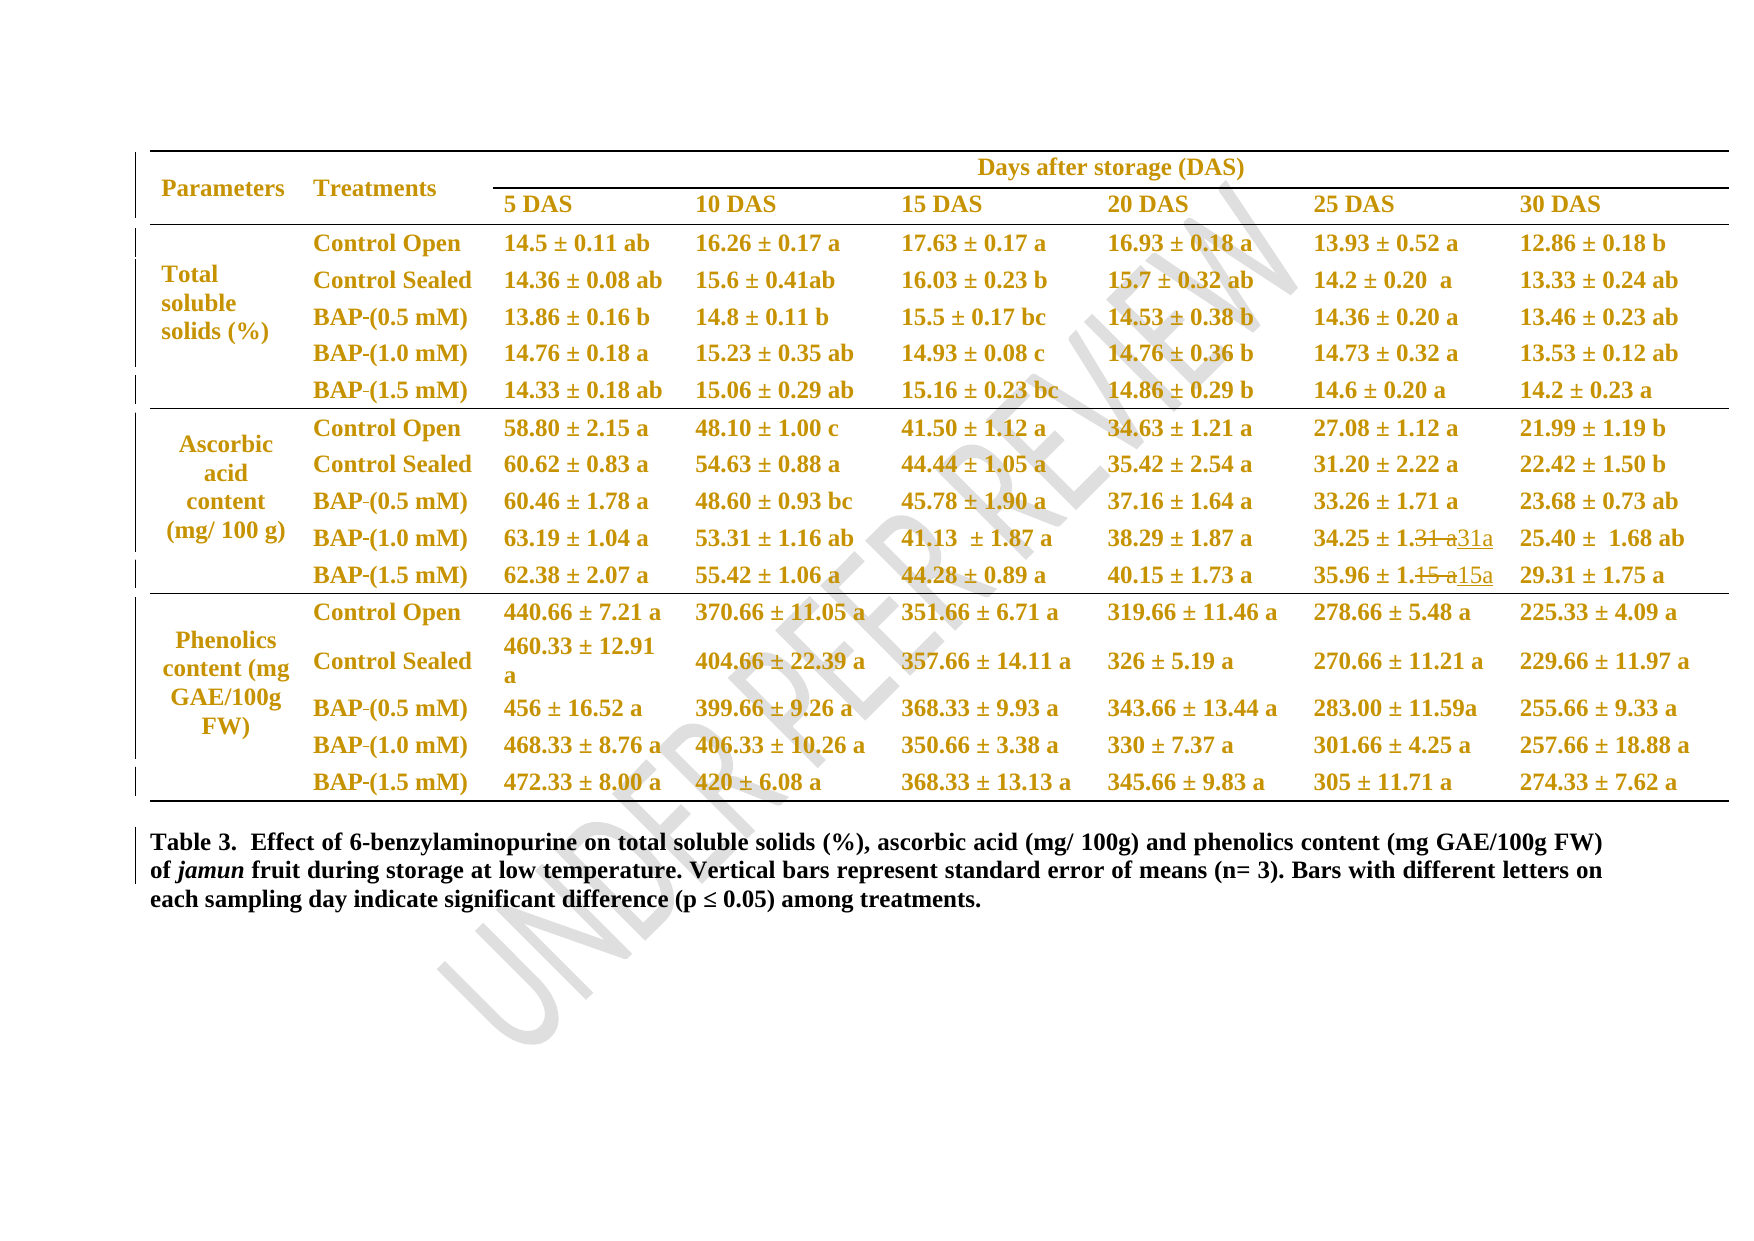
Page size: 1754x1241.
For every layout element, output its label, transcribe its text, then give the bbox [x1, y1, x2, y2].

table_cell 468.33 ± 8.76 a [493, 726, 684, 763]
table_cell 12.86 ± 0.18 b [1508, 225, 1729, 261]
table_cell 15 DAS [890, 189, 1096, 224]
table_cell Total soluble solids (%) [150, 225, 302, 408]
table_cell 14.53 ± 0.38 b [1096, 298, 1302, 334]
table_cell 44.28 ± 0.89 a [890, 556, 1096, 592]
table_cell 351.66 ± 6.71 a [890, 594, 1096, 629]
table_cell 35.42 ± 2.54 a [1096, 445, 1302, 482]
table_cell 40.15 ± 1.73 a [1096, 556, 1302, 592]
table_cell 23.68 ± 0.73 ab [1508, 482, 1729, 519]
table_cell 48.60 ± 0.93 bc [684, 482, 890, 519]
table_cell 406.33 ± 10.26 a [684, 726, 890, 763]
table_cell BAP(1.5 mM) [302, 556, 492, 592]
table_cell 31.20 ± 2.22 a [1302, 445, 1508, 482]
table_cell BAP(0.5 mM) [302, 689, 492, 726]
table_cell 326 ± 5.19 a [1096, 629, 1302, 689]
table_cell 14.86 ± 0.29 b [1096, 371, 1302, 408]
table_cell 10 DAS [684, 189, 890, 224]
table_cell Control Sealed [302, 629, 492, 689]
table_cell 44.44 ± 1.05 a [890, 445, 1096, 482]
table_cell 330 ± 7.37 a [1096, 726, 1302, 763]
table_cell 41.50 ± 1.12 a [890, 409, 1096, 445]
table_cell 14.5 ± 0.11 ab [493, 225, 684, 261]
table_cell 343.66 ± 13.44 a [1096, 689, 1302, 726]
table_cell 55.42 ± 1.06 a [684, 556, 890, 592]
table_cell 399.66 ± 9.26 a [684, 689, 890, 726]
table_cell 14.2 ± 0.20 a [1302, 261, 1508, 297]
table_cell 420 ± 6.08 a [684, 763, 890, 799]
table_cell BAP(1.0 mM) [302, 334, 492, 371]
table_cell BAP(1.5 mM) [302, 371, 492, 408]
table_cell BAP(1.5 mM) [302, 763, 492, 799]
table_cell Ascorbic acid content (mg/ 100 g) [150, 409, 302, 592]
table_cell 45.78 ± 1.90 a [890, 482, 1096, 519]
table_cell 41.13 ± 1.87 a [890, 519, 1096, 556]
table_cell 63.19 ± 1.04 a [493, 519, 684, 556]
table_header Treatments [302, 152, 492, 224]
table_cell 17.63 ± 0.17 a [890, 225, 1096, 261]
table_cell 22.42 ± 1.50 b [1508, 445, 1729, 482]
table_cell 25 DAS [1302, 189, 1508, 224]
table_cell 305 ± 11.71 a [1302, 763, 1508, 799]
table_cell 14.36 ± 0.20 a [1302, 298, 1508, 334]
table_cell 29.31 ± 1.75 a [1508, 556, 1729, 592]
table_cell 53.31 ± 1.16 ab [684, 519, 890, 556]
table_cell 35.96 ± 1. [1302, 556, 1508, 592]
table_cell 14.6 ± 0.20 a [1302, 371, 1508, 408]
table_cell 368.33 ± 9.93 a [890, 689, 1096, 726]
table_cell 14.36 ± 0.08 ab [493, 261, 684, 297]
table_cell 14.2 ± 0.23 a [1508, 371, 1729, 408]
table_cell 14.76 ± 0.36 b [1096, 334, 1302, 371]
table_cell 278.66 ± 5.48 a [1302, 594, 1508, 629]
table_cell 30 DAS [1508, 189, 1729, 224]
table_cell 16.93 ± 0.18 a [1096, 225, 1302, 261]
table_cell 350.66 ± 3.38 a [890, 726, 1096, 763]
table_cell 5 DAS [493, 189, 684, 224]
table_cell 37.16 ± 1.64 a [1096, 482, 1302, 519]
table_cell 13.46 ± 0.23 ab [1508, 298, 1729, 334]
table_cell 440.66 ± 7.21 a [493, 594, 684, 629]
table_cell 33.26 ± 1.71 a [1302, 482, 1508, 519]
table_cell 274.33 ± 7.62 a [1508, 763, 1729, 799]
table_cell 38.29 ± 1.87 a [1096, 519, 1302, 556]
table_cell Control Sealed [302, 261, 492, 297]
table_cell BAP(1.0 mM) [302, 519, 492, 556]
table_cell 255.66 ± 9.33 a [1508, 689, 1729, 726]
table_cell Control Open [302, 594, 492, 629]
table_cell 60.46 ± 1.78 a [493, 482, 684, 519]
table_cell BAP(1.0 mM) [302, 726, 492, 763]
table_cell 404.66 ± 22.39 a [684, 629, 890, 689]
table_cell 34.25 ± 1. [1302, 519, 1508, 556]
table_cell 283.00 ± 11.59a [1302, 689, 1508, 726]
table_header Days after storage (DAS) [493, 152, 1729, 187]
table_cell 456 ± 16.52 a [493, 689, 684, 726]
table_cell 48.10 ± 1.00 c [684, 409, 890, 445]
table_cell Control Sealed [302, 445, 492, 482]
table_cell 270.66 ± 11.21 a [1302, 629, 1508, 689]
table_cell 301.66 ± 4.25 a [1302, 726, 1508, 763]
table_cell 345.66 ± 9.83 a [1096, 763, 1302, 799]
table_cell 225.33 ± 4.09 a [1508, 594, 1729, 629]
table_cell 13.33 ± 0.24 ab [1508, 261, 1729, 297]
table_cell 14.8 ± 0.11 b [684, 298, 890, 334]
table_cell 15.6 ± 0.41ab [684, 261, 890, 297]
table_cell 15.5 ± 0.17 bc [890, 298, 1096, 334]
table_cell Control Open [302, 225, 492, 261]
table_cell Phenolics content (mg GAE/100g FW) [150, 594, 302, 799]
table_cell 14.93 ± 0.08 c [890, 334, 1096, 371]
table_cell 21.99 ± 1.19 b [1508, 409, 1729, 445]
table_cell 15.7 ± 0.32 ab [1096, 261, 1302, 297]
table_cell 13.93 ± 0.52 a [1302, 225, 1508, 261]
table_cell 14.76 ± 0.18 a [493, 334, 684, 371]
table_cell 58.80 ± 2.15 a [493, 409, 684, 445]
table_cell 460.33 ± 12.91 a [493, 629, 684, 689]
table_cell 15.16 ± 0.23 bc [890, 371, 1096, 408]
table_cell 229.66 ± 11.97 a [1508, 629, 1729, 689]
table_cell Control Open [302, 409, 492, 445]
table_cell BAP(0.5 mM) [302, 298, 492, 334]
table_cell 472.33 ± 8.00 a [493, 763, 684, 799]
table_cell 16.03 ± 0.23 b [890, 261, 1096, 297]
table_cell 62.38 ± 2.07 a [493, 556, 684, 592]
table_header Parameters [150, 152, 302, 224]
table_cell 54.63 ± 0.88 a [684, 445, 890, 482]
table_cell 34.63 ± 1.21 a [1096, 409, 1302, 445]
table_cell 319.66 ± 11.46 a [1096, 594, 1302, 629]
table_cell 13.86 ± 0.16 b [493, 298, 684, 334]
table_cell 20 DAS [1096, 189, 1302, 224]
table_cell 60.62 ± 0.83 a [493, 445, 684, 482]
table_cell 14.73 ± 0.32 a [1302, 334, 1508, 371]
table_cell 257.66 ± 18.88 a [1508, 726, 1729, 763]
table_cell 13.53 ± 0.12 ab [1508, 334, 1729, 371]
table_cell 15.06 ± 0.29 ab [684, 371, 890, 408]
table_cell 368.33 ± 13.13 a [890, 763, 1096, 799]
table_cell 16.26 ± 0.17 a [684, 225, 890, 261]
table_cell 25.40 ± 1.68 ab [1508, 519, 1729, 556]
table_cell BAP(0.5 mM) [302, 482, 492, 519]
table_cell 15.23 ± 0.35 ab [684, 334, 890, 371]
table_cell 14.33 ± 0.18 ab [493, 371, 684, 408]
table_cell 27.08 ± 1.12 a [1302, 409, 1508, 445]
text Table 3. Effect of 6-benzylaminopurine on total soluble solids (%), ascorbic acid (mg/ 100g) and phenolics content (mg GAE/100g FW)of jamun fruit during storage at low temperature. Vertical bars represent standard error of means (n= 3). Bars with different letters on each sampling day indicate significant difference (p ≤ 0.05) among treatments. [150, 827, 1604, 913]
table_cell 357.66 ± 14.11 a [890, 629, 1096, 689]
table_cell 370.66 ± 11.05 a [684, 594, 890, 629]
